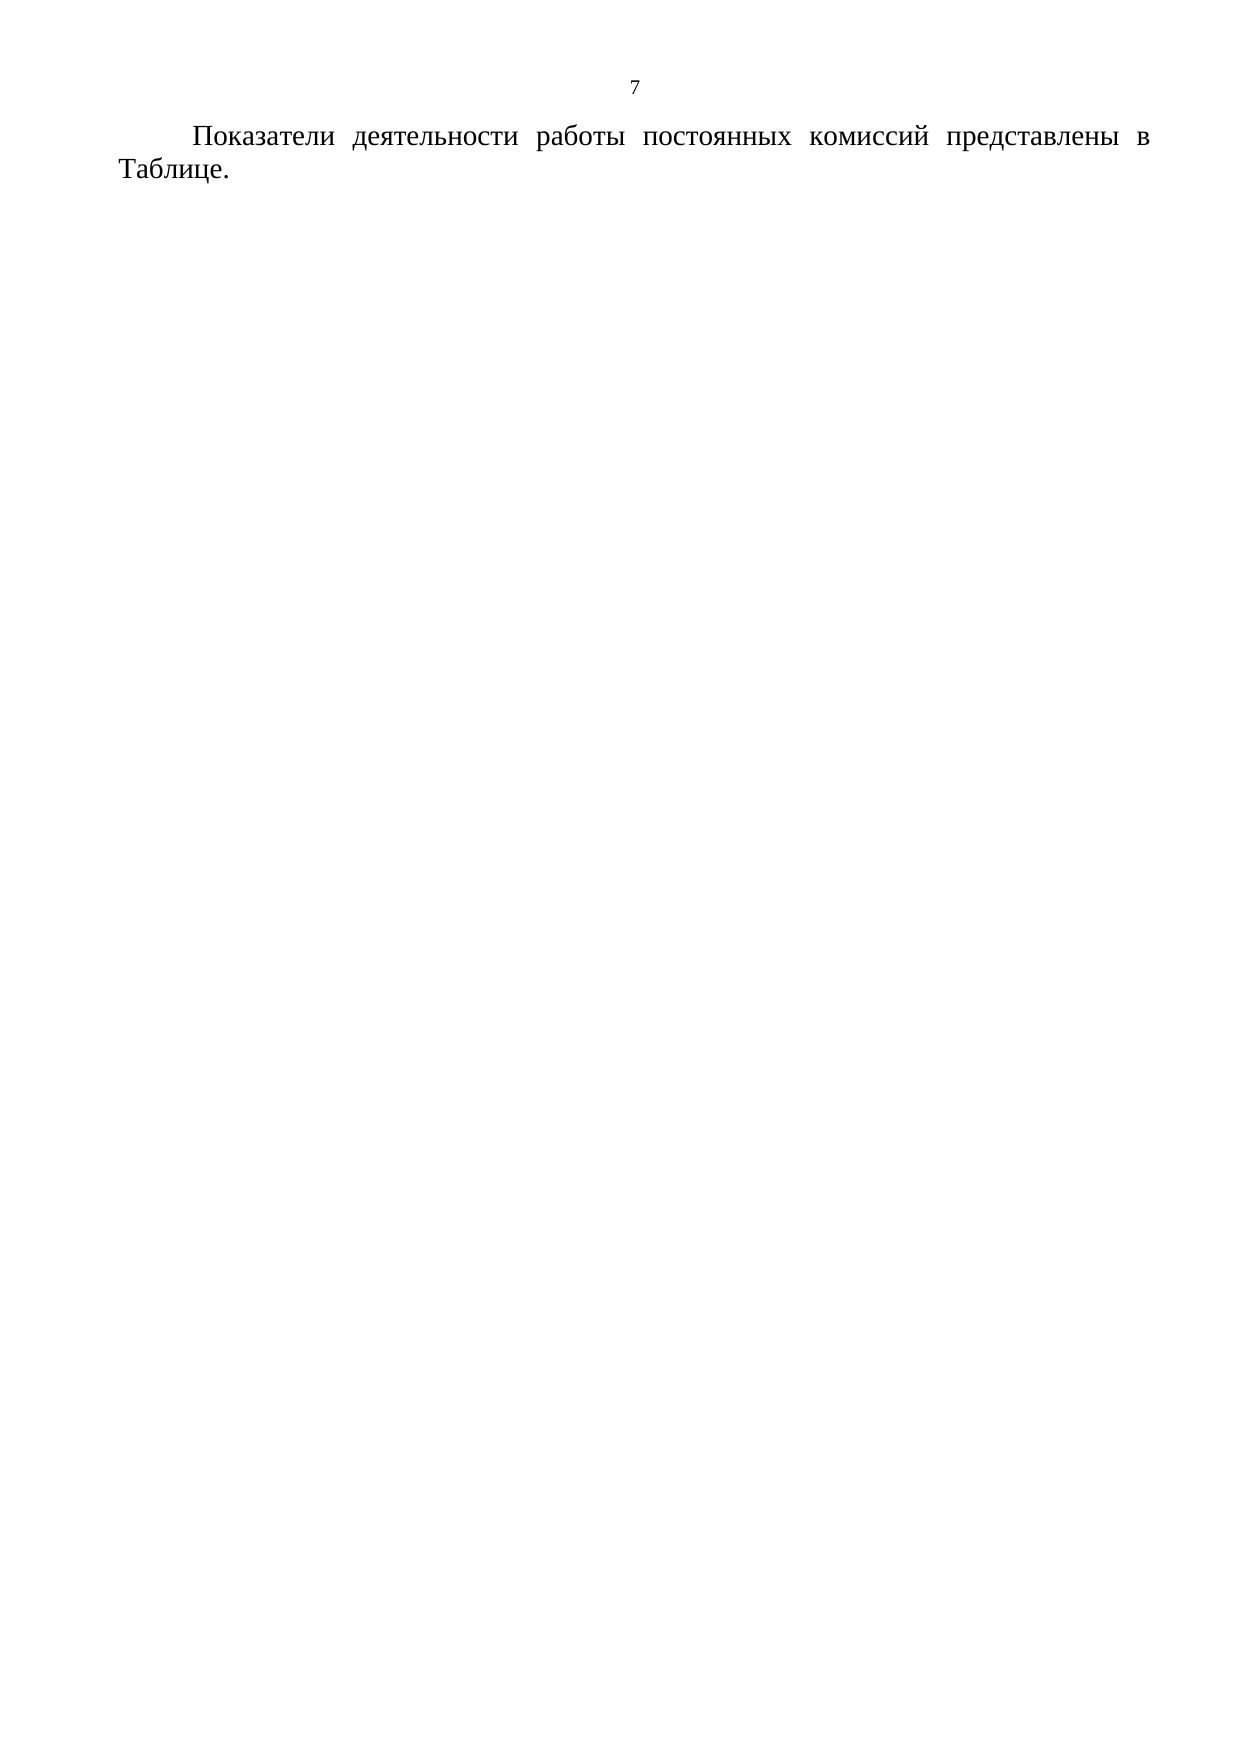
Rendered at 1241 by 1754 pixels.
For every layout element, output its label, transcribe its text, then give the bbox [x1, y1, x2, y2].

text Показатели деятельности работы постоянных комиссий представлены в Таблице. [118, 118, 1152, 185]
